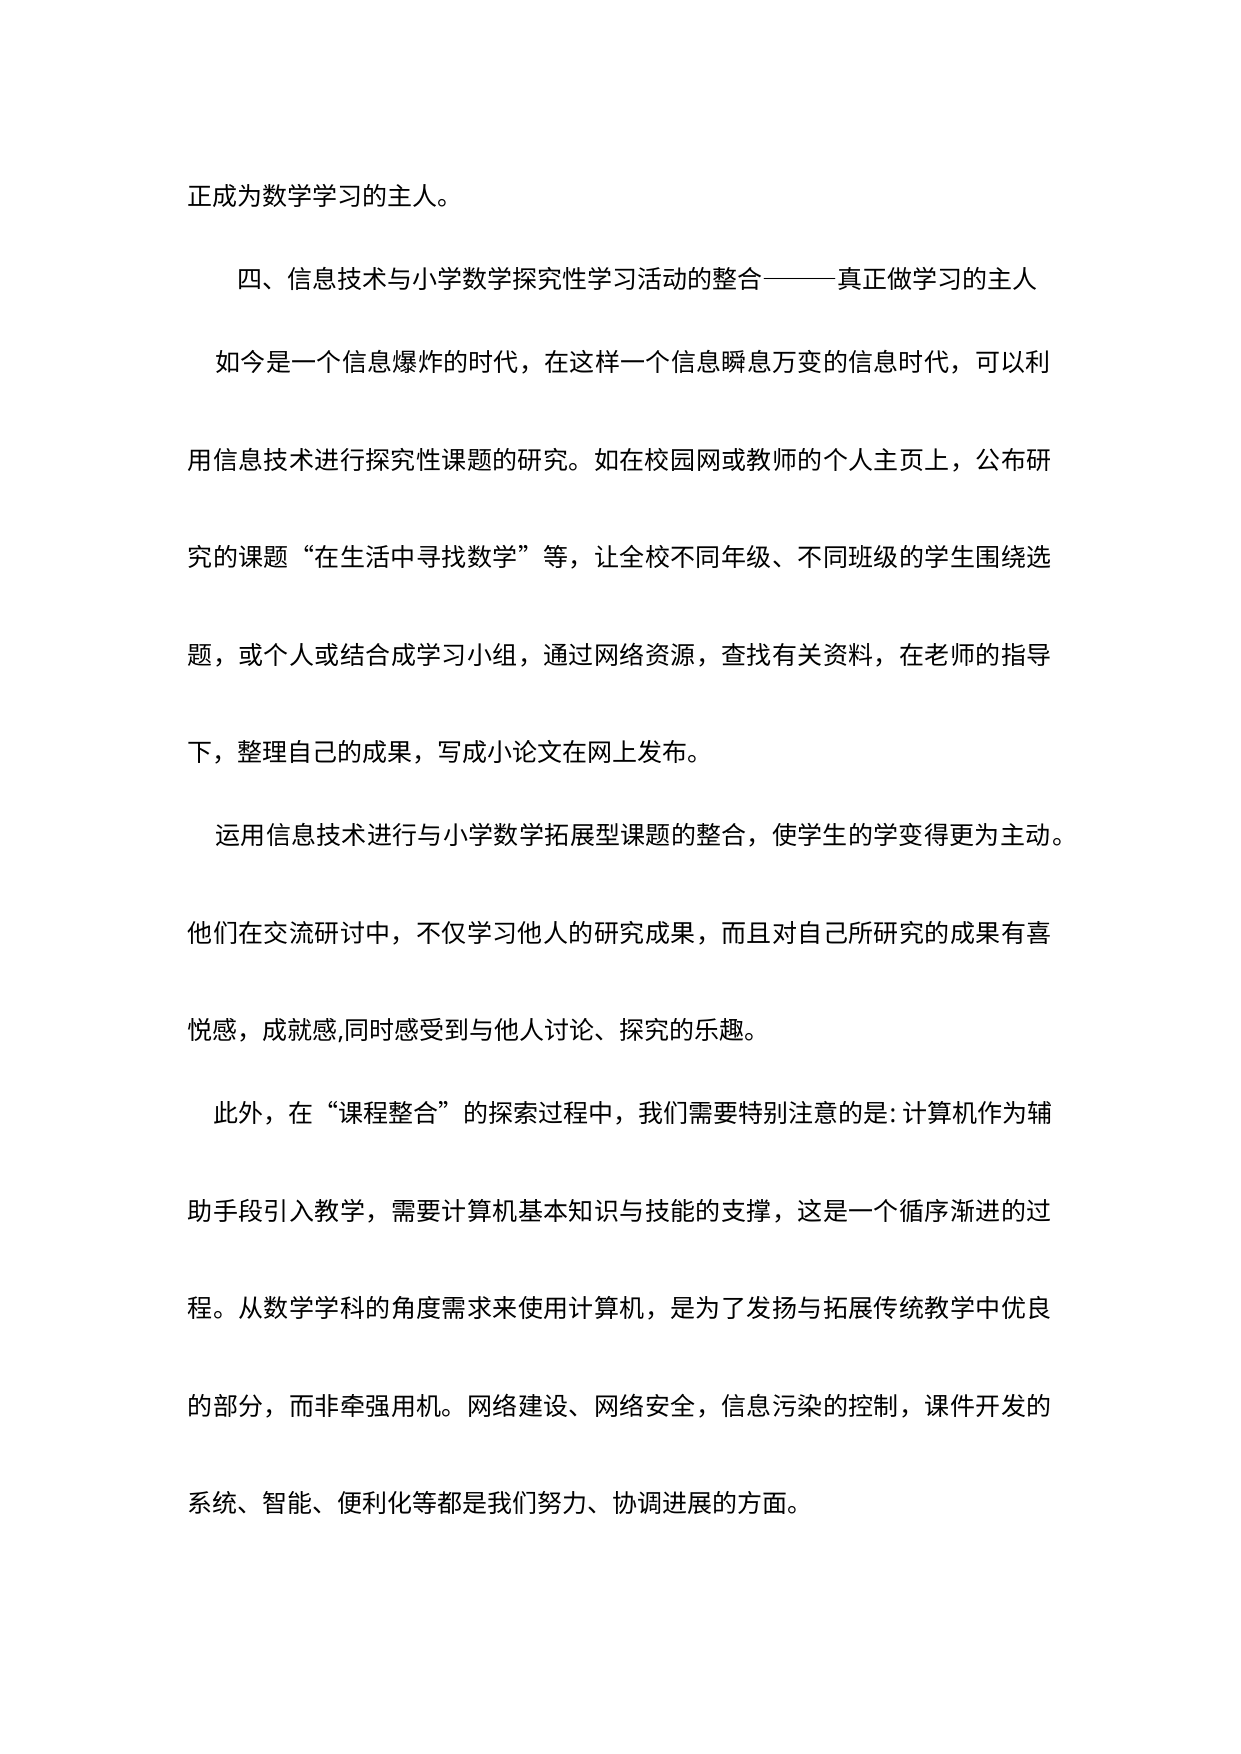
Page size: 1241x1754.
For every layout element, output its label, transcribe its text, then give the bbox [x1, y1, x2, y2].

text 如今是一个信息爆炸的时代，在这样一个信息瞬息万变的信息时代，可以利用信息技术进行探究性课题的研究。如在校园网或教师的个人主页上，公布研究的课题“在生活中寻找数学”等，让全校不同年级、不同班级的学生围绕选题，或个人或结合成学习小组，通过网络资源，查找有关资料，在老师的指导下，整理自己的成果，写成小论文在网上发布。 [187, 328, 1053, 783]
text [187, 162, 1053, 227]
text 运用信息技术进行与小学数学拓展型课题的整合，使学生的学变得更为主动。他们在交流研讨中，不仅学习他人的研究成果，而且对自己所研究的成果有喜悦感，成就感,同时感受到与他人讨论、探究的乐趣。 [187, 801, 1053, 1061]
text 此外，在“课程整合”的探索过程中，我们需要特别注意的是: 计算机作为辅助手段引入教学，需要计算机基本知识与技能的支撑，这是一个循序渐进的过程。从数学学科的角度需求来使用计算机，是为了发扬与拓展传统教学中优良的部分，而非牵强用机。网络建设、网络安全，信息污染的控制，课件开发的系统、智能、便利化等都是我们努力、协调进展的方面。 [187, 1079, 1053, 1534]
text 四、信息技术与小学数学探究性学习活动的整合———真正做学习的主人 [187, 245, 1053, 310]
